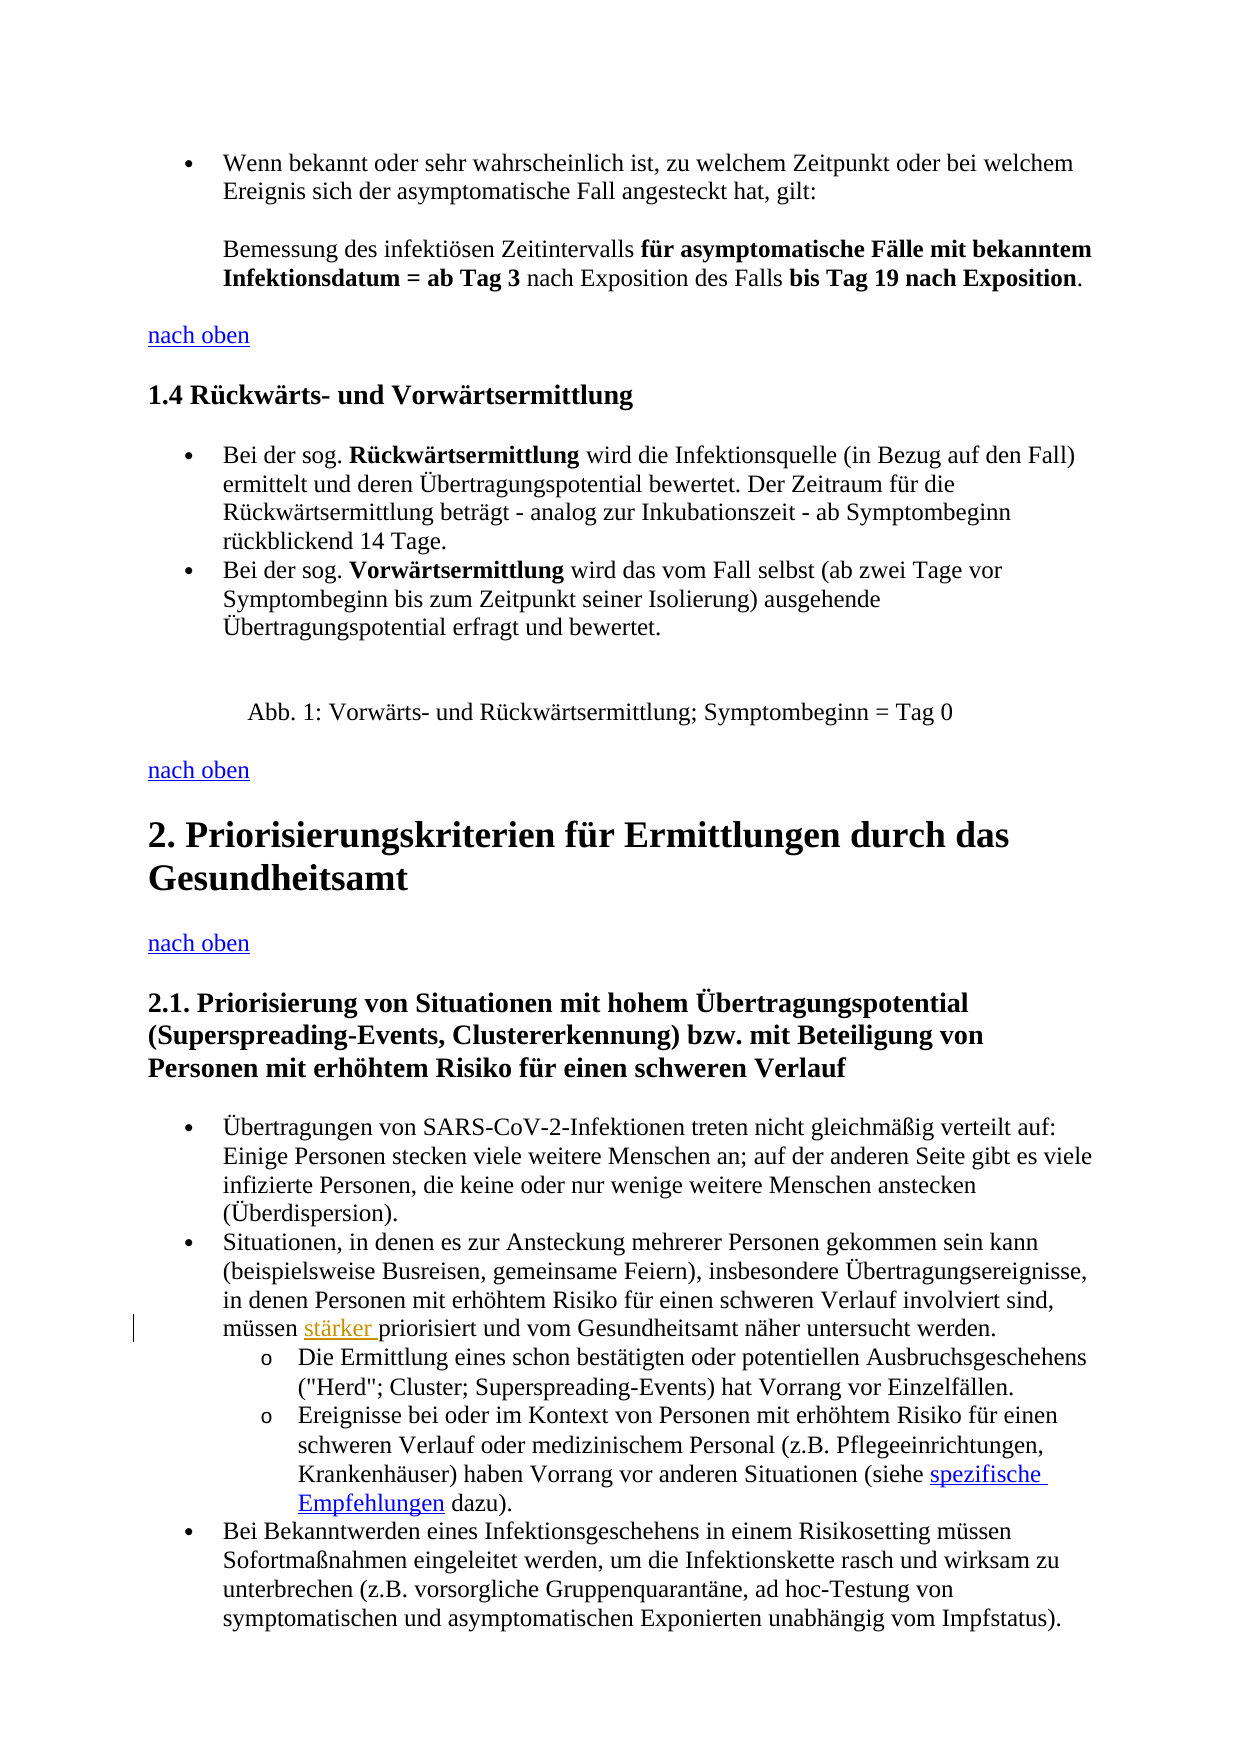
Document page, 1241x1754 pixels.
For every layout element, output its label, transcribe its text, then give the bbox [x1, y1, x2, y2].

text 2. Priorisierungskriterien für Ermittlungen durch das Gesundheitsamt [148, 813, 1093, 899]
list Die Ermittlung eines schon bestätigten oder potentiellen Ausbruchsgeschehens ("Herd"; Cluster; Superspreading-Events) hat Vorrang vor Einzelfällen. [260, 1342, 1093, 1401]
text nach oben [148, 928, 1093, 957]
text nach oben [148, 755, 1093, 783]
text nach oben [148, 321, 1093, 349]
text Abb. 1: Vorwärts- und Rückwärtsermittlung; Symptombeginn = Tag 0 [148, 670, 1093, 726]
text 2.1. Priorisierung von Situationen mit hohem Übertragungspotential (Superspreading-Events, Clustererkennung) bzw. mit Beteiligung von Personen mit erhöhtem Risiko für einen schweren Verlauf [148, 986, 1093, 1083]
list Bei der sog. Vorwärtsermittlung wird das vom Fall selbst (ab zwei Tage vor Symptombeginn bis zum Zeitpunkt seiner Isolierung) ausgehende Übertragungspotential erfragt und bewertet. [185, 555, 1093, 641]
list Ereignisse bei oder im Kontext von Personen mit erhöhtem Risiko für einen schweren Verlauf oder medizinischem Personal (z.B. Pflegeeinrichtungen, Krankenhäuser) haben Vorrang vor anderen Situationen (siehe spezifische Empfehlungen dazu). [260, 1401, 1093, 1516]
list Übertragungen von SARS-CoV-2-Infektionen treten nicht gleichmäßig verteilt auf: Einige Personen stecken viele weitere Menschen an; auf der anderen Seite gibt es viele infizierte Personen, die keine oder nur wenige weitere Menschen anstecken (Überdispersion). [185, 1112, 1093, 1227]
list Situationen, in denen es zur Ansteckung mehrerer Personen gekommen sein kann (beispielsweise Busreisen, gemeinsame Feiern), insbesondere Übertragungsereignisse, in denen Personen mit erhöhtem Risiko für einen schweren Verlauf involviert sind, müssen priorisiert und vom Gesundheitsamt näher untersucht werden. [185, 1227, 1093, 1342]
list Bei Bekanntwerden eines Infektionsgeschehens in einem Risikosetting müssen Sofortmaßnahmen eingeleitet werden, um die Infektionskette rasch und wirksam zu unterbrechen (z.B. vorsorgliche Gruppenquarantäne, ad hoc-Testung von symptomatischen und asymptomatischen Exponierten unabhängig vom Impfstatus). [185, 1516, 1093, 1631]
list Wenn bekannt oder sehr wahrscheinlich ist, zu welchem Zeitpunkt oder bei welchem Ereignis sich der asymptomatische Fall angesteckt hat, gilt: Bemessung des infektiösen Zeitintervalls für asymptomatische Fälle mit bekanntem Infektionsdatum = ab Tag 3 nach Exposition des Falls bis Tag 19 nach Exposition. [185, 148, 1093, 291]
list Bei der sog. Rückwärtsermittlung wird die Infektionsquelle (in Bezug auf den Fall) ermittelt und deren Übertragungspotential bewertet. Der Zeitraum für die Rückwärtsermittlung beträgt - analog zur Inkubationszeit - ab Symptombeginn rückblickend 14 Tage. [185, 440, 1093, 555]
text 1.4 Rückwärts- und Vorwärtsermittlung [148, 378, 1093, 411]
